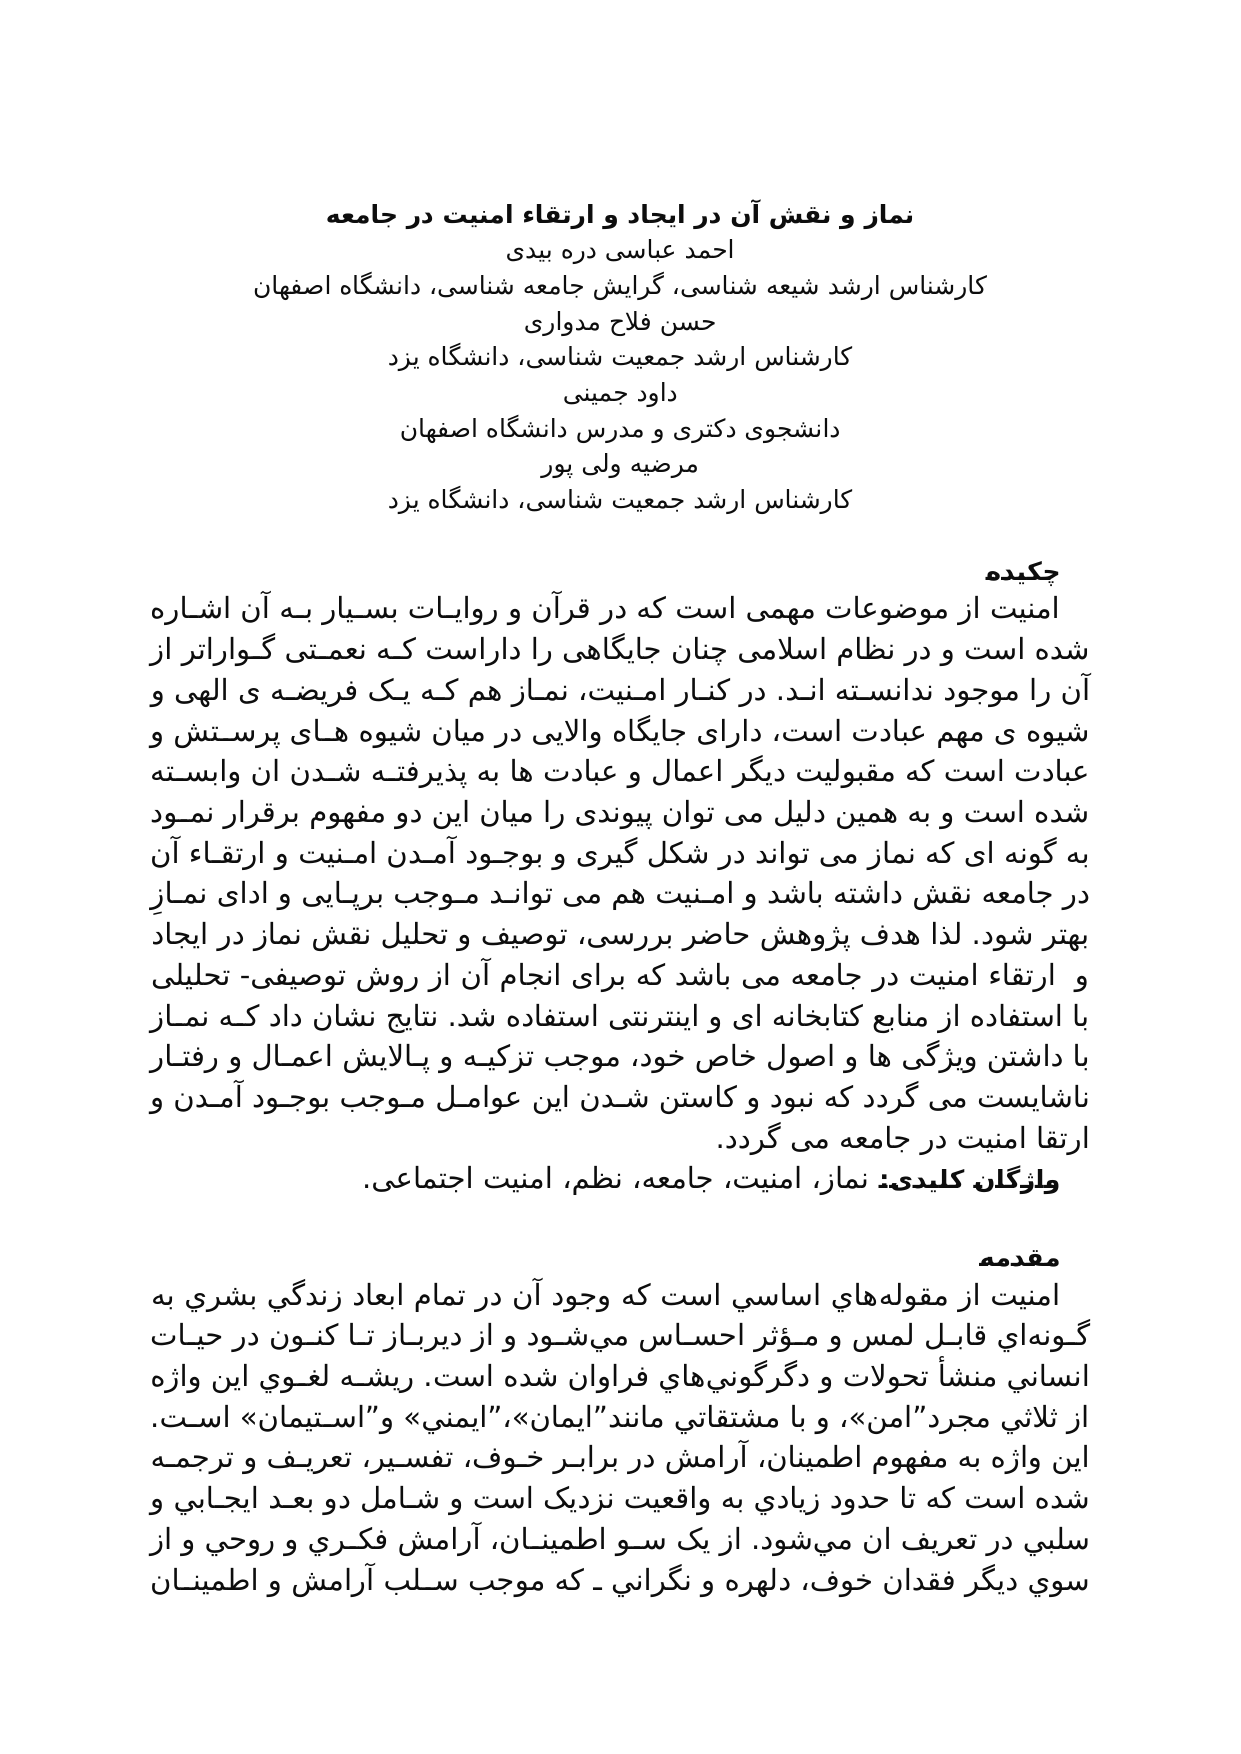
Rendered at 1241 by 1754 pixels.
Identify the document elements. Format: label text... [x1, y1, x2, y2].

subtitle کارشناس ارشد جمعیت شناسی، دانشگاه یزد [150, 342, 1090, 372]
subtitle دانشجوی دکتری و مدرس دانشگاه اصفهان [150, 414, 1090, 443]
text چکیده [150, 557, 1090, 586]
subtitle حسن فلاح مدواری [150, 307, 1090, 336]
subtitle داود جمینی [150, 378, 1090, 407]
subtitle کارشناس ارشد جمعیت شناسی، دانشگاه یزد [150, 485, 1090, 514]
text مقدمه [150, 1243, 1090, 1272]
subtitle احمد عباسی دره بیدی [150, 236, 1090, 265]
subtitle نماز و نقش آن در ایجاد و ارتقاء امنیت در جامعه [150, 200, 1090, 229]
subtitle مرضیه ولی پور [150, 449, 1090, 478]
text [150, 1278, 1090, 1597]
text واژگان کلیدی: نماز، امنیت، جامعه، نظم، امنیت اجتماعی. [150, 1162, 1090, 1196]
text امنیت از موضوعات مهمی است که در قرآن و روایات بسیار به آن اشاره شده است و در نظام اسلامی چنان جایگاهی را داراست که نعمتی گواراتر از آن را موجود ندانسته اند. در کنار امنیت، نماز هم که یک فریضه ی الهی و شیوه ی مهم عبادت است، دارای جایگاه والایی در میان شیوه های پرستش و عبادت است که مقبولیت دیگر اعمال و عبادت ها به پذیرفته شدن ان وابسته شده است و به همین دلیل می توان پیوندی را میان این دو مفهوم برقرار نمود به گونه ای که نماز می تواند در شکل گیری و بوجود آمدن امنیت و ارتقاء آن در جامعه نقش داشته باشد و امنیت هم می تواند موجب برپایی و ادای نمازِ بهتر شود. لذا هدف پژوهش حاضر بررسی، توصیف و تحلیل نقش نماز در ایجاد و ارتقاء امنیت در جامعه می باشد که برای انجام آن از روش توصیفی- تحلیلی با استفاده از منابع کتابخانه ای و اینترنتی استفاده شد. نتایج نشان داد که نماز با داشتن ویژگی ها و اصول خاص خود، موجب تزکیه و پالایش اعمال و رفتار ناشایست می گردد که نبود و کاستن شدن این عوامل موجب بوجود آمدن و ارتقا امنیت در جامعه می گردد. [150, 592, 1090, 1155]
subtitle کارشناس ارشد شیعه شناسی، گرایش جامعه شناسی، دانشگاه اصفهان [150, 271, 1090, 300]
